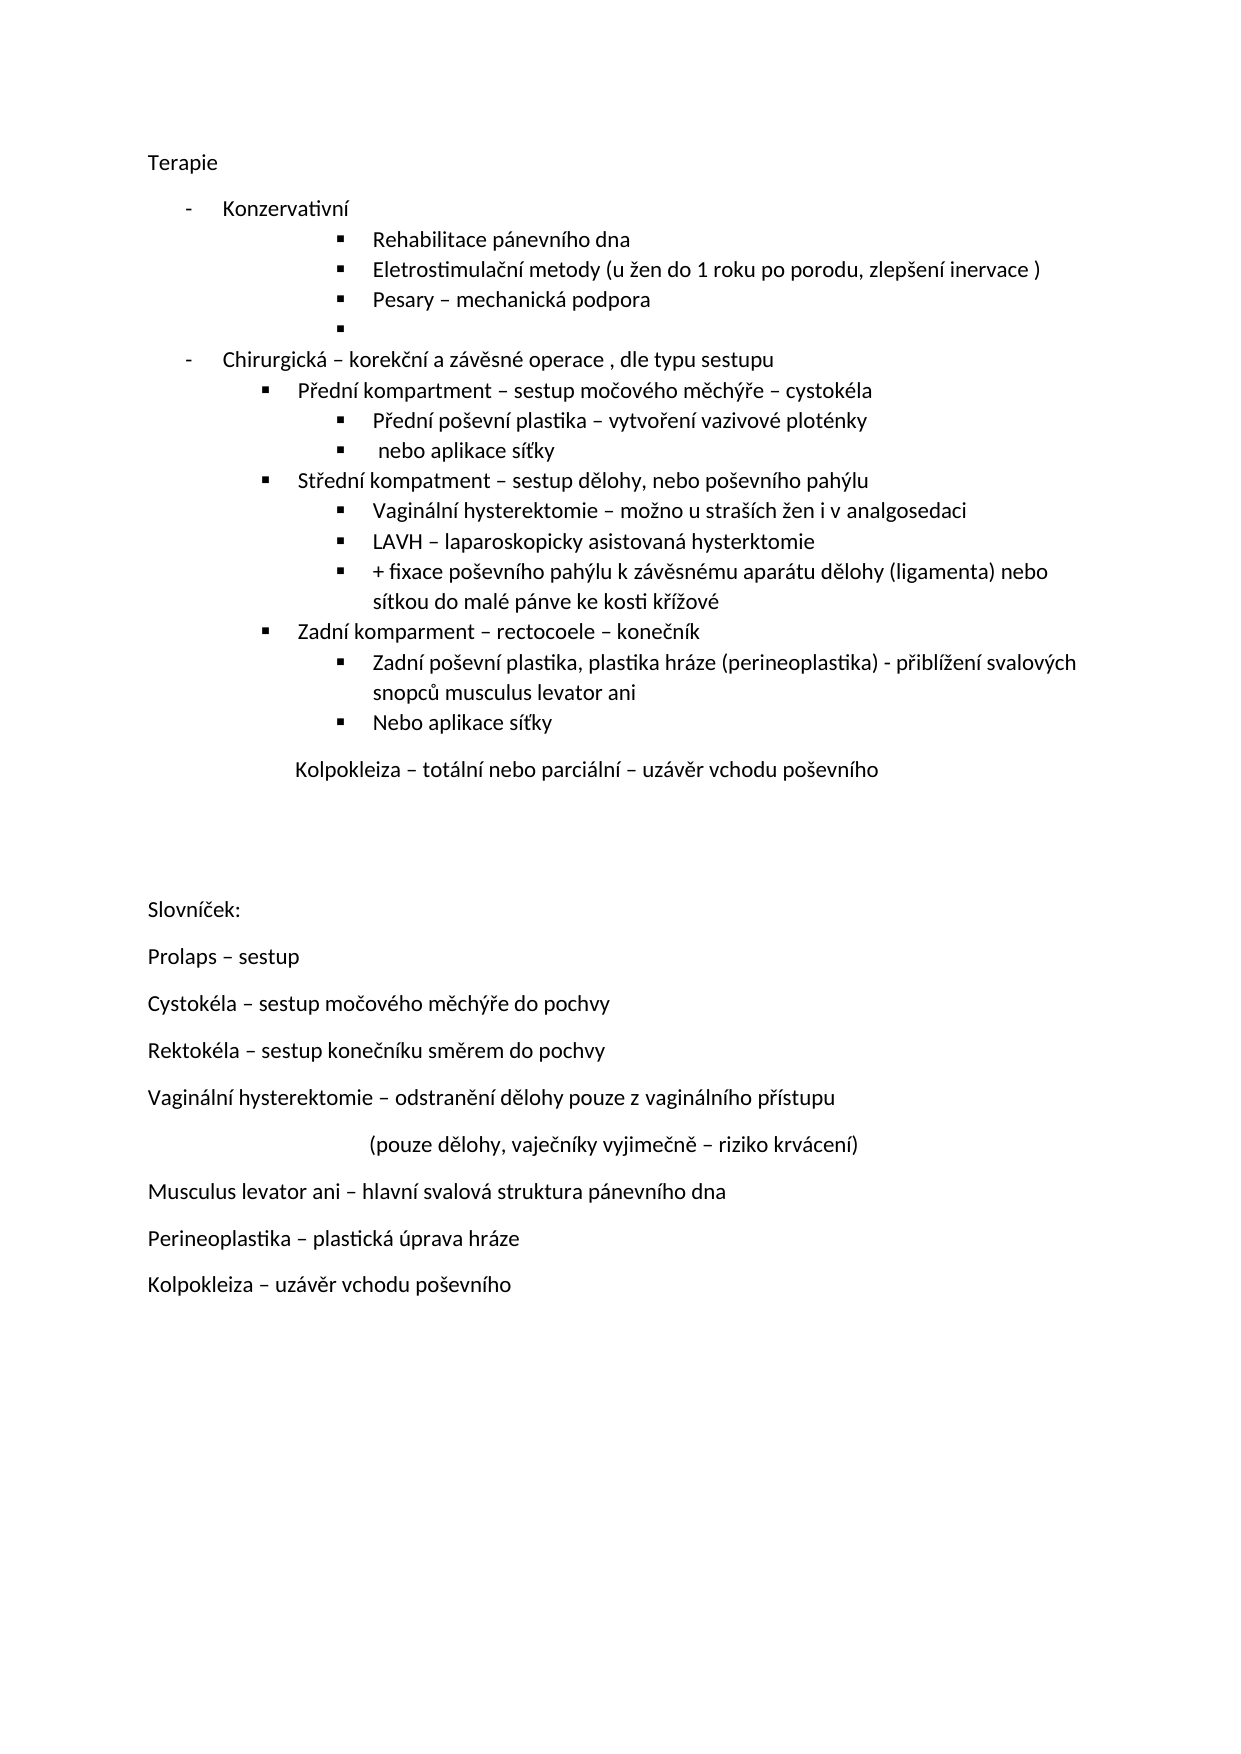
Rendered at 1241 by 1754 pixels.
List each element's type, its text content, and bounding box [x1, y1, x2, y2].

list Konzervativní [185, 194, 1093, 222]
list Pesary – mechanická podpora [335, 285, 1093, 313]
text Terapie [148, 148, 1093, 176]
text Kolpokleiza – totální nebo parciální – uzávěr vchodu poševního [295, 755, 1093, 783]
text (pouze dělohy, vaječníky vyjimečně – riziko krvácení) [295, 1130, 1093, 1158]
list Střední kompatment – sestup dělohy, nebo poševního pahýlu [260, 466, 1093, 494]
text Musculus levator ani – hlavní svalová struktura pánevního dna [148, 1177, 1093, 1205]
list Rehabilitace pánevního dna [335, 225, 1093, 253]
list Nebo aplikace síťky [335, 708, 1093, 736]
list LAVH – laparoskopicky asistovaná hysterktomie [335, 527, 1093, 555]
text Cystokéla – sestup močového měchýře do pochvy [148, 989, 1093, 1017]
list Eletrostimulační metody (u žen do 1 roku po porodu, zlepšení inervace ) [335, 255, 1093, 283]
text Perineoplastika – plastická úprava hráze [148, 1224, 1093, 1252]
list Vaginální hysterektomie – možno u straších žen i v analgosedaci [335, 497, 1093, 524]
list Chirurgická – korekční a závěsné operace , dle typu sestupu [185, 346, 1093, 373]
text Slovníček: [148, 896, 1093, 923]
list Zadní komparment – rectocoele – konečník [260, 617, 1093, 645]
text Prolaps – sestup [148, 942, 1093, 970]
text Vaginální hysterektomie – odstranění dělohy pouze z vaginálního přístupu [148, 1083, 1093, 1111]
list Přední kompartment – sestup močového měchýře – cystokéla [260, 376, 1093, 404]
list Přední poševní plastika – vytvoření vazivové ploténky [335, 406, 1093, 434]
list Zadní poševní plastika, plastika hráze (perineoplastika) - přiblížení svalových snopců musculus levator ani [335, 648, 1093, 706]
text Rektokéla – sestup konečníku směrem do pochvy [148, 1036, 1093, 1064]
text Kolpokleiza – uzávěr vchodu poševního [148, 1271, 1093, 1298]
list nebo aplikace síťky [335, 436, 1093, 464]
list + fixace poševního pahýlu k závěsnému aparátu dělohy (ligamenta) nebo sítkou do malé pánve ke kosti křížové [335, 557, 1093, 615]
